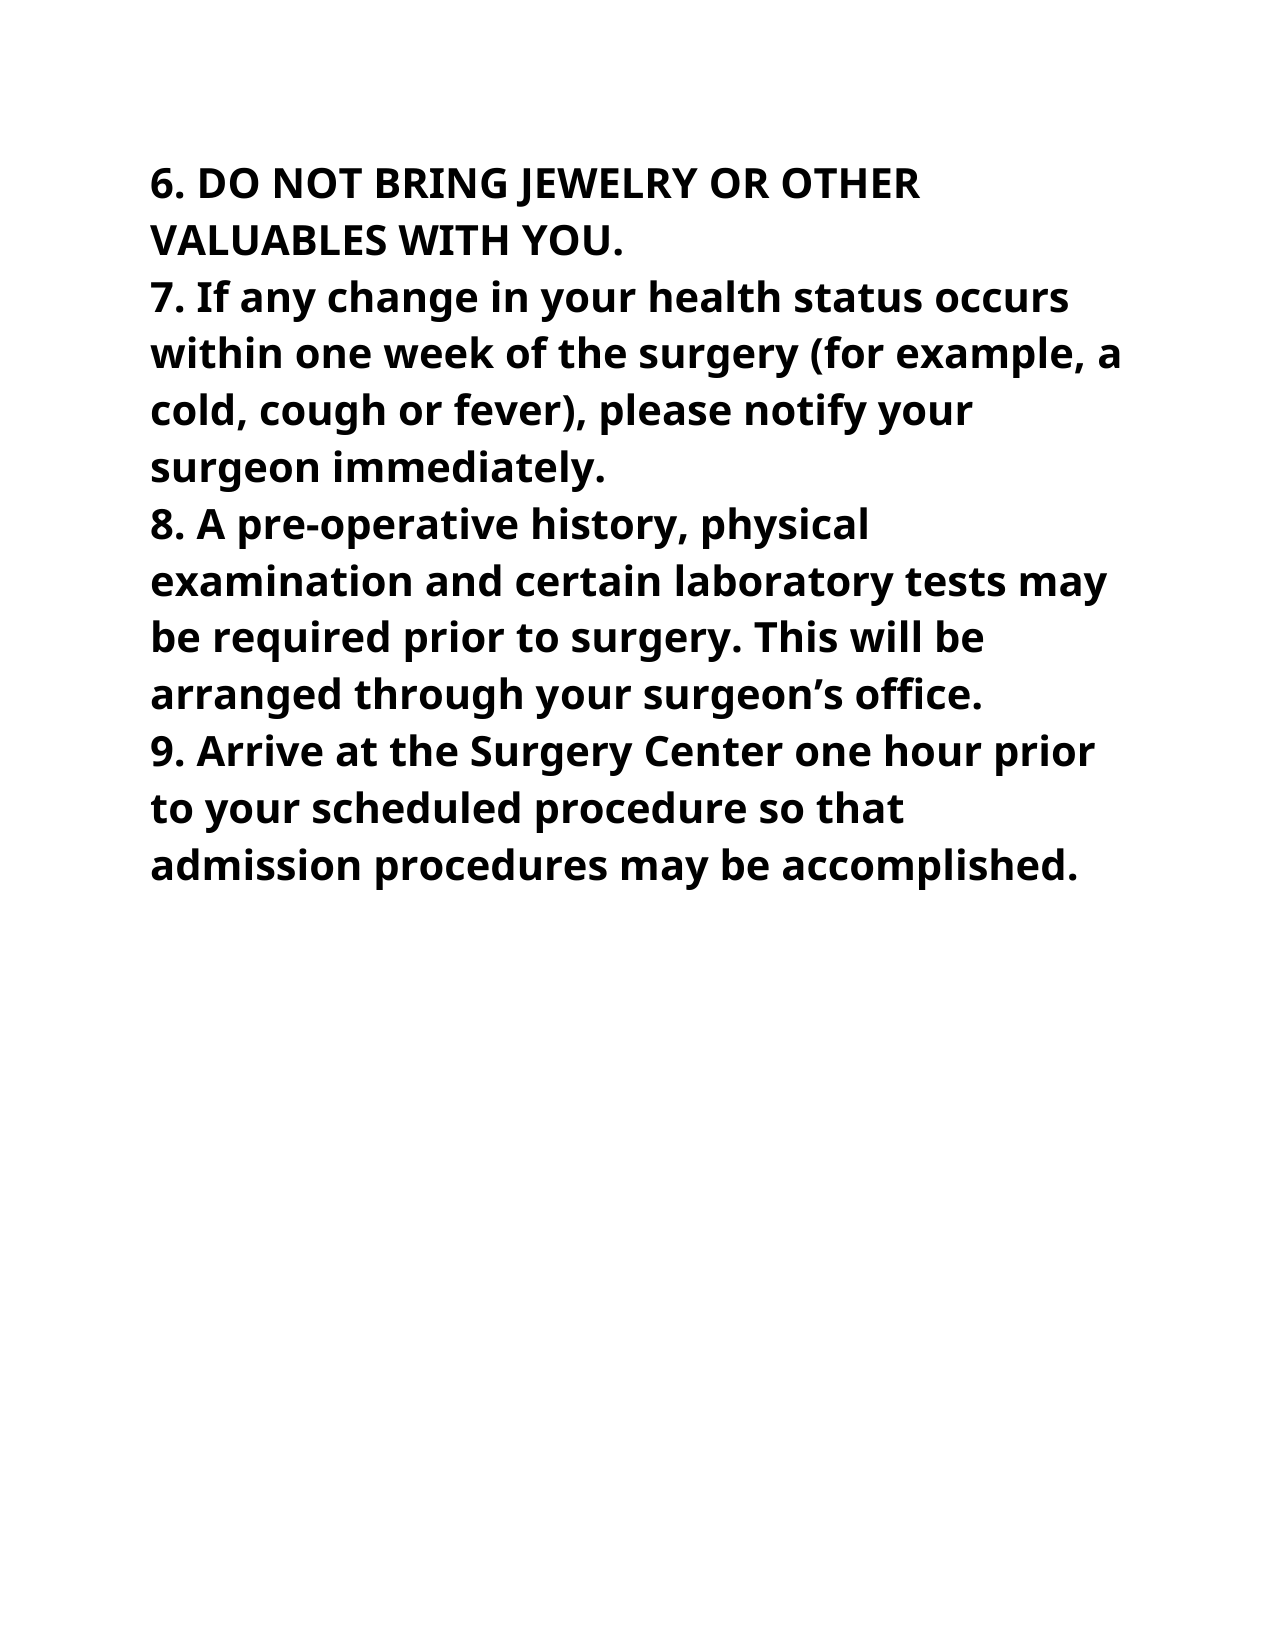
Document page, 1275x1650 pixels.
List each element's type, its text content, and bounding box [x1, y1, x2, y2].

text 7. If any change in your health status occurs within one week of the surgery (for example, a cold, cough or fever), please notify your surgeon immediately. [150, 268, 1125, 495]
text 9. Arrive at the Surgery Center one hour prior to your scheduled procedure so that admission procedures may be accomplished. [150, 722, 1125, 892]
text 8. A pre-operative history, physical examination and certain laboratory tests may be required prior to surgery. This will be arranged through your surgeon’s office. [150, 495, 1125, 722]
text 6. DO NOT BRING JEWELRY OR OTHER VALUABLES WITH YOU. [150, 154, 1125, 268]
